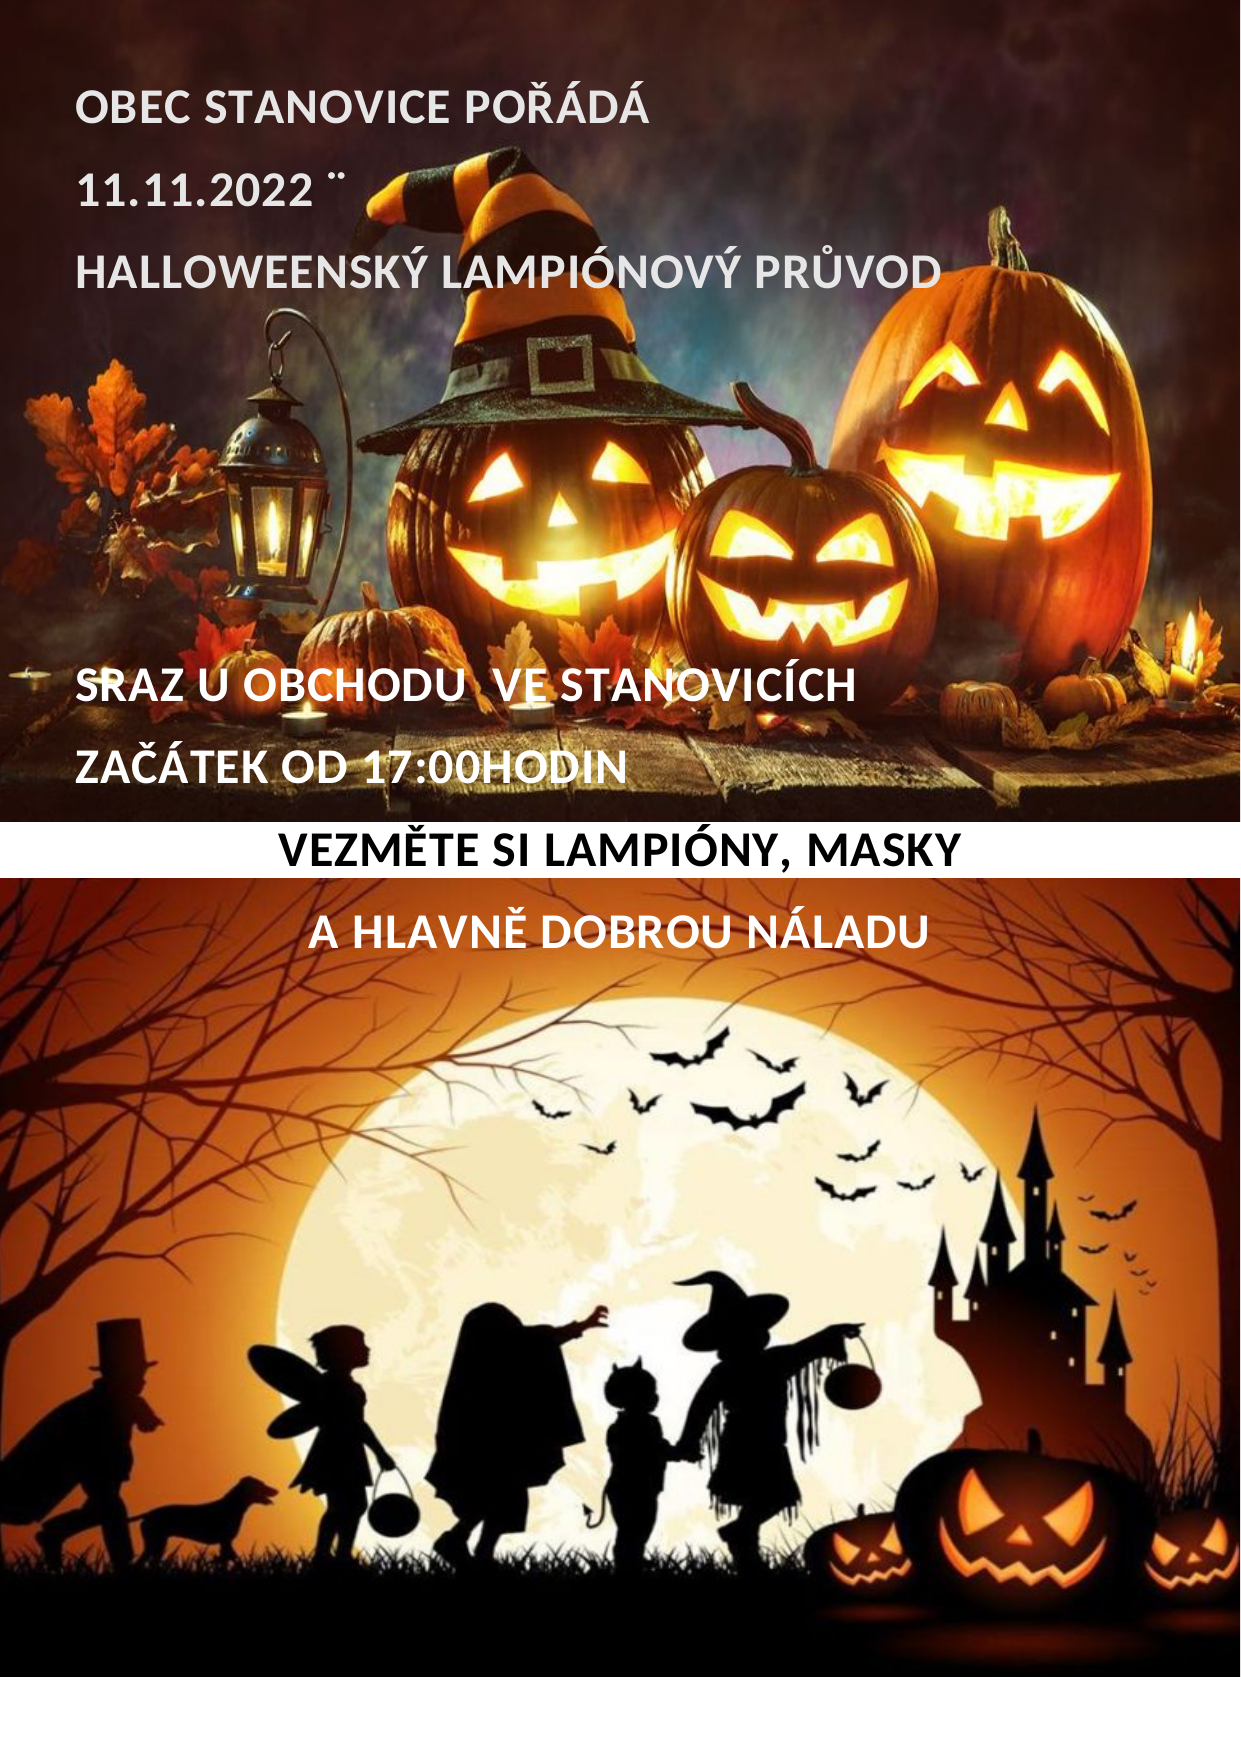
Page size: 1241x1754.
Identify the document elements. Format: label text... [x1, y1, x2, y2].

text 11.11.2022 ¨ [75, 157, 1165, 218]
picture [0, 0, 1241, 822]
text OBEC STANOVICE POŘÁDÁ [75, 75, 1165, 136]
text SRAZ U OBCHODU VE STANOVICÍCH [75, 652, 1165, 713]
text ZAČÁTEK OD 17:00HODIN [75, 735, 1165, 796]
text A HLAVNĚ DOBROU NÁLADU [75, 900, 1165, 961]
text VEZMĚTE SI LAMPIÓNY, MASKY [75, 817, 1165, 878]
picture [0, 878, 1241, 1677]
text HALLOWEENSKÝ LAMPIÓNOVÝ PRŮVOD [75, 240, 1165, 301]
